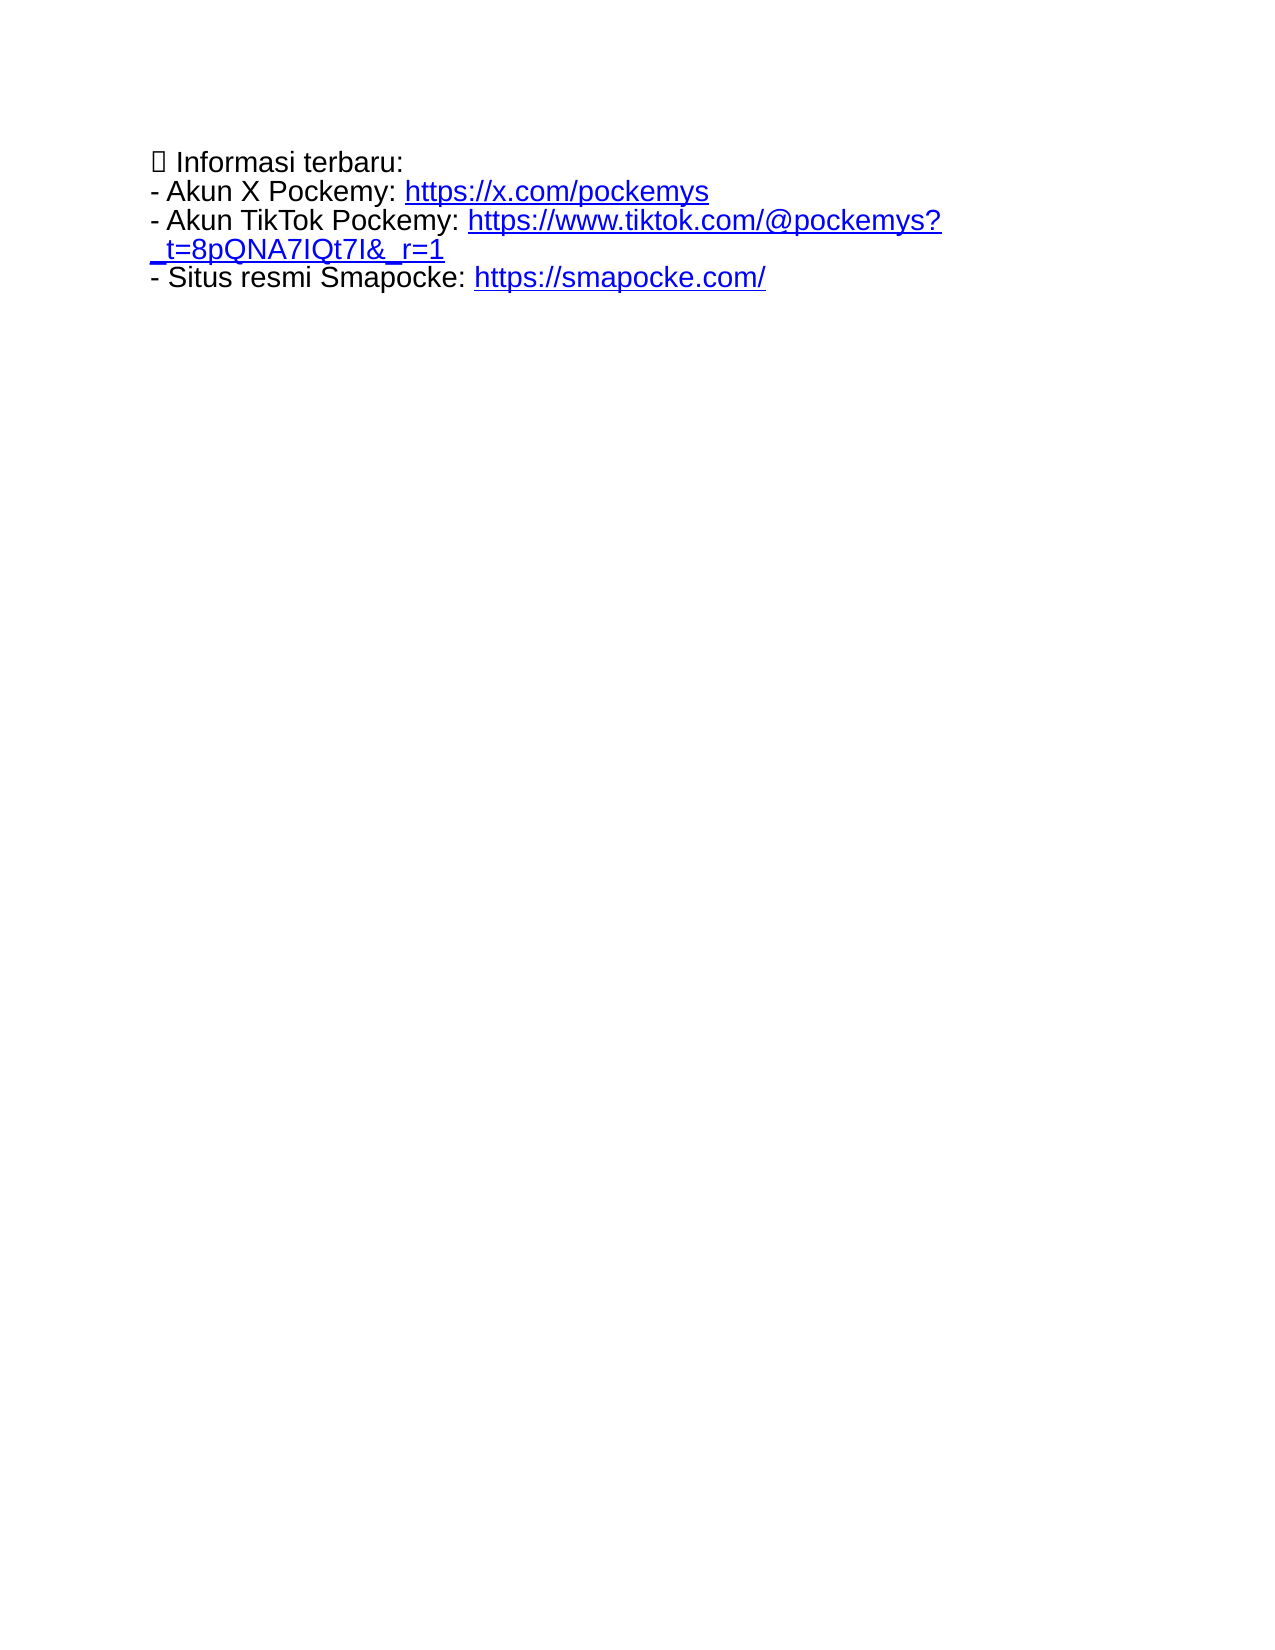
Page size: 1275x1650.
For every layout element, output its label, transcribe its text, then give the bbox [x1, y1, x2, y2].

text 📢 Informasi terbaru: - Akun X Pockemy: https://x.com/pockemys - Akun TikTok Pockemy: https://www.tiktok.com/@pockemys?_t=8pQNA7IQt7I&_r=1 - Situs resmi Smapocke: https://smapocke.com/ [150, 150, 1125, 294]
